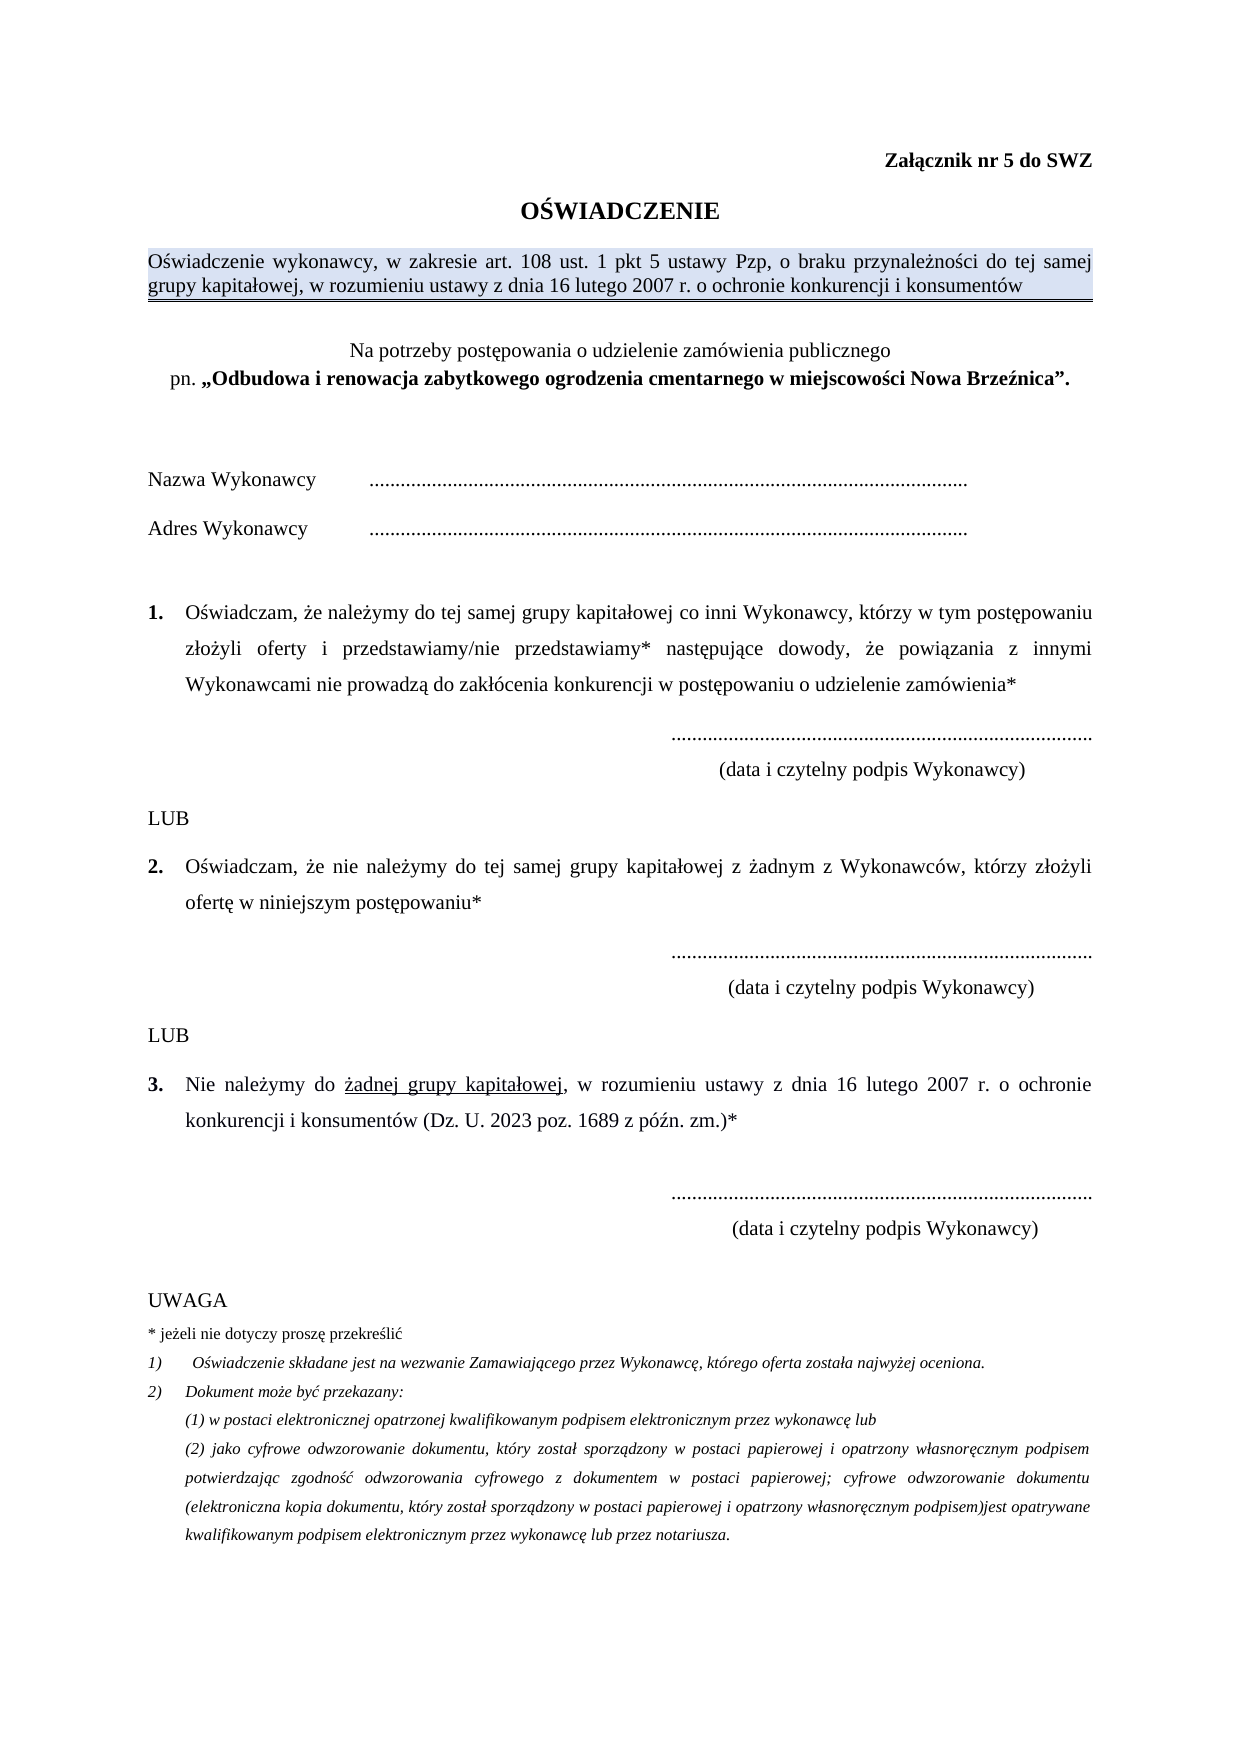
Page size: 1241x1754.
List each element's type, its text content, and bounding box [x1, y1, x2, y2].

text ................................................................................. [260, 1180, 1093, 1204]
text ................................................................................. [260, 721, 1093, 745]
text OŚWIADCZENIE [148, 196, 1093, 224]
text (2) jako cyfrowe odwzorowanie dokumentu, który został sporządzony w postaci papierowej i opatrzony własnoręcznym podpisem potwierdzając zgodność odwzorowania cyfrowego z dokumentem w postaci papierowej; cyfrowe odwzorowanie dokumentu (elektroniczna kopia dokumentu, który został sporządzony w postaci papierowej i opatrzony własnoręcznym podpisem)jest opatrywane kwalifikowanym podpisem elektronicznym przez wykonawcę lub przez notariusza. [185, 1439, 1093, 1544]
list Nie należymy do żadnej grupy kapitałowej, w rozumieniu ustawy z dnia 16 lutego 2007 r. o ochronie konkurencji i konsumentów (Dz. U. 2023 poz. 1689 z późn. zm.)* [148, 1072, 1093, 1132]
text (data i czytelny podpis Wykonawcy) [223, 974, 1093, 999]
text (1) w postaci elektronicznej opatrzonej kwalifikowanym podpisem elektronicznym przez wykonawcę lub [185, 1410, 1093, 1429]
text Oświadczenie wykonawcy, w zakresie art. 108 ust. 1 pkt 5 ustawy Pzp, o braku przynależności do tej samej grupy kapitałowej, w rozumieniu ustawy z dnia 16 lutego 2007 r. o ochronie konkurencji i konsumentów [148, 248, 1093, 299]
text * jeżeli nie dotyczy proszę przekreślić [148, 1324, 1093, 1343]
text ................................................................................. [185, 938, 1093, 963]
text Załącznik nr 5 do SWZ [148, 148, 1093, 172]
text UWAGA [148, 1288, 1093, 1312]
text Na potrzeby postępowania o udzielenie zamówienia publicznego [148, 338, 1093, 362]
text (data i czytelny podpis Wykonawcy) [298, 1216, 1093, 1240]
text Nazwa Wykonawcy ................................................................................................................... [148, 467, 1093, 491]
list Oświadczenie składane jest na wezwanie Zamawiającego przez Wykonawcę, którego oferta została najwyżej oceniona. [148, 1353, 1093, 1372]
text Adres Wykonawcy ................................................................................................................... [148, 516, 1093, 539]
list Dokument może być przekazany: [148, 1381, 1093, 1401]
text LUB [148, 1023, 1093, 1047]
list Oświadczam, że nie należymy do tej samej grupy kapitałowej z żadnym z Wykonawców, którzy złożyli ofertę w niniejszym postępowaniu* [148, 854, 1093, 914]
text (data i czytelny podpis Wykonawcy) [298, 757, 1093, 781]
text pn. „Odbudowa i renowacja zabytkowego ogrodzenia cmentarnego w miejscowości Nowa Brzeźnica”. [148, 366, 1093, 389]
text LUB [148, 805, 1093, 829]
list Oświadczam, że należymy do tej samej grupy kapitałowej co inni Wykonawcy, którzy w tym postępowaniu złożyli oferty i przedstawiamy/nie przedstawiamy* następujące dowody, że powiązania z innymi Wykonawcami nie prowadzą do zakłócenia konkurencji w postępowaniu o udzielenie zamówienia* [148, 600, 1093, 696]
